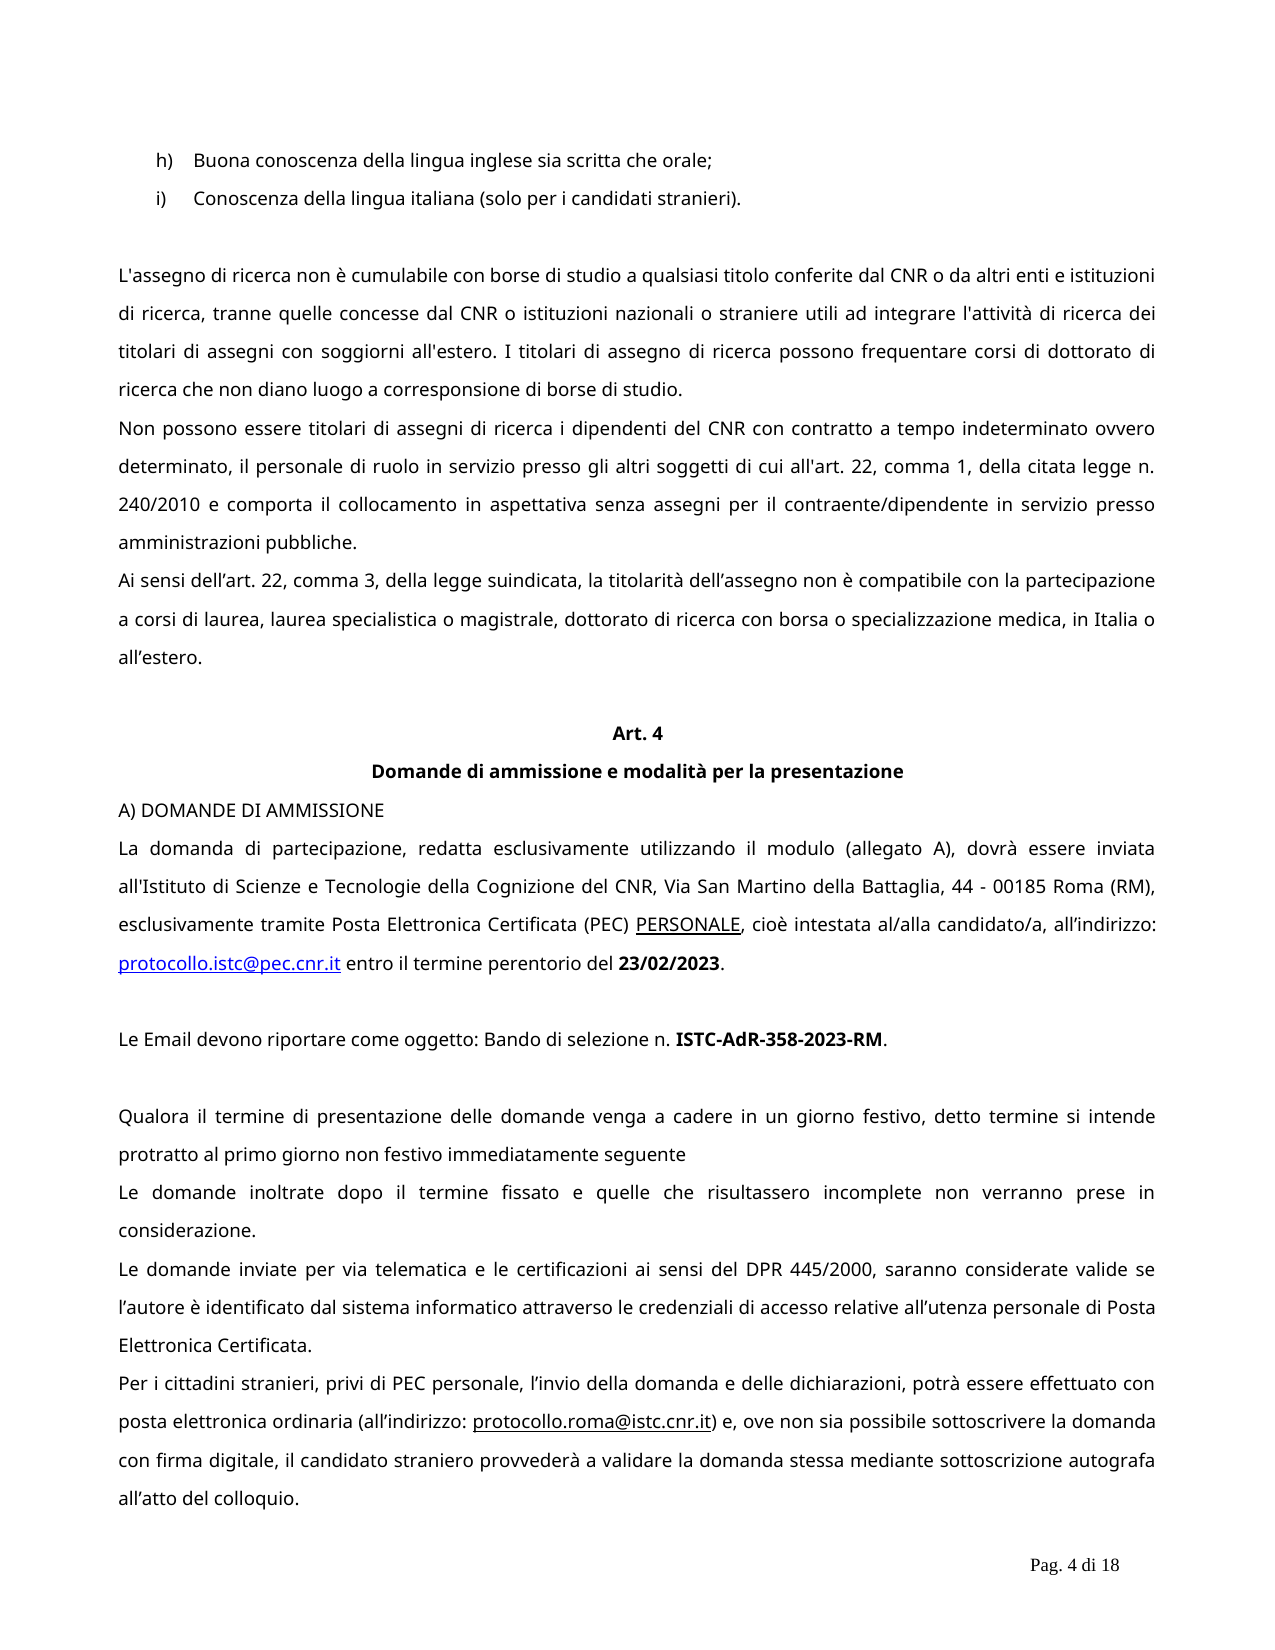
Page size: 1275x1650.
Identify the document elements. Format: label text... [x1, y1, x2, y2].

text Le Email devono riportare come oggetto: Bando di selezione n. ISTC-AdR-358-2023-RM. [118, 1026, 1157, 1052]
text La domanda di partecipazione, redatta esclusivamente utilizzando il modulo (allegato A), dovrà essere inviata all'Istituto di Scienze e Tecnologie della Cognizione del CNR, Via San Martino della Battaglia, 44 - 00185 Roma (RM), esclusivamente tramite Posta Elettronica Certificata (PEC) PERSONALE, cioè intestata al/alla candidato/a, all’indirizzo: protocollo.istc@pec.cnr.it entro il termine perentorio del 23/02/2023. [118, 835, 1157, 976]
list Buona conoscenza della lingua inglese sia scritta che orale; [156, 147, 1157, 173]
text Ai sensi dell’art. 22, comma 3, della legge suindicata, la titolarità dell’assegno non è compatibile con la partecipazione a corsi di laurea, laurea specialistica o magistrale, dottorato di ricerca con borsa o specializzazione medica, in Italia o all’estero. [118, 568, 1157, 670]
text Le domande inoltrate dopo il termine fissato e quelle che risultassero incomplete non verranno prese in considerazione. [118, 1179, 1157, 1243]
text Le domande inviate per via telematica e le certificazioni ai sensi del DPR 445/2000, saranno considerate valide se l’autore è identificato dal sistema informatico attraverso le credenziali di accesso relative all’utenza personale di Posta Elettronica Certificata. [118, 1256, 1157, 1358]
text Per i cittadini stranieri, privi di PEC personale, l’invio della domanda e delle dichiarazioni, potrà essere effettuato con posta elettronica ordinaria (all’indirizzo: protocollo.roma@istc.cnr.it) e, ove non sia possibile sottoscrivere la domanda con firma digitale, il candidato straniero provvederà a validare la domanda stessa mediante sottoscrizione autografa all’atto del colloquio. [118, 1371, 1157, 1511]
text Art. 4 [118, 721, 1157, 746]
text Domande di ammissione e modalità per la presentazione [118, 759, 1157, 784]
text L'assegno di ricerca non è cumulabile con borse di studio a qualsiasi titolo conferite dal CNR o da altri enti e istituzioni di ricerca, tranne quelle concesse dal CNR o istituzioni nazionali o straniere utili ad integrare l'attività di ricerca dei titolari di assegni con soggiorni all'estero. I titolari di assegno di ricerca possono frequentare corsi di dottorato di ricerca che non diano luogo a corresponsione di borse di studio. [118, 262, 1157, 402]
text Qualora il termine di presentazione delle domande venga a cadere in un giorno festivo, detto termine si intende protratto al primo giorno non festivo immediatamente seguente [118, 1103, 1157, 1167]
list Conoscenza della lingua italiana (solo per i candidati stranieri). [156, 185, 1157, 211]
text Non possono essere titolari di assegni di ricerca i dipendenti del CNR con contratto a tempo indeterminato ovvero determinato, il personale di ruolo in servizio presso gli altri soggetti di cui all'art. 22, comma 1, della citata legge n. 240/2010 e comporta il collocamento in aspettativa senza assegni per il contraente/dipendente in servizio presso amministrazioni pubbliche. [118, 415, 1157, 555]
text A) DOMANDE DI AMMISSIONE [118, 797, 1157, 823]
